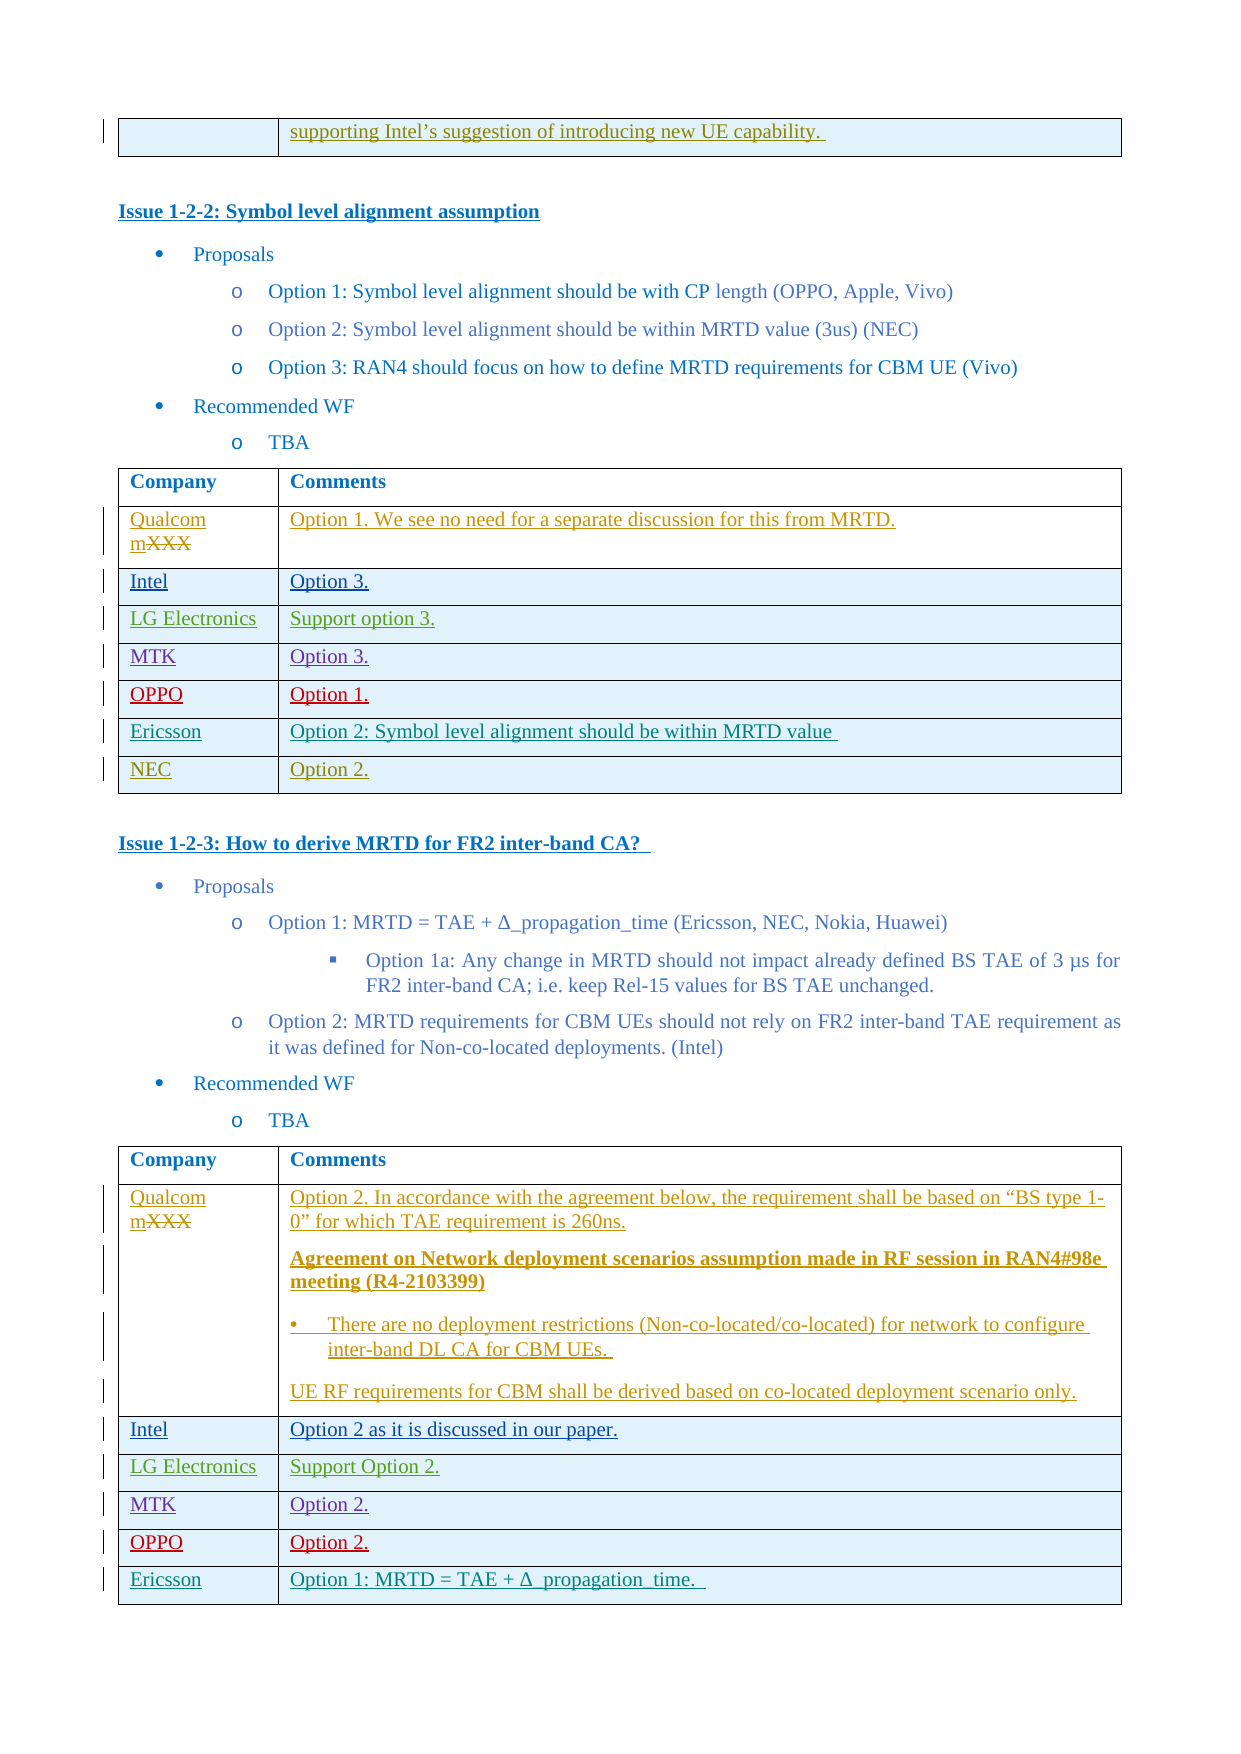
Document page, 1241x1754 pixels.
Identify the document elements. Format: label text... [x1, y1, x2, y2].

list Proposals [156, 874, 1122, 898]
list Recommended WF [156, 393, 1122, 418]
table_header Comments [279, 469, 1121, 506]
table_cell [119, 507, 278, 568]
list Option 2: MRTD requirements for CBM UEs should not rely on FR2 inter-band TAE requirement as it was defined for Non-co-located deployments. (Intel) [231, 1009, 1122, 1059]
list TBA [231, 1108, 1122, 1134]
list Recommended WF [156, 1071, 1122, 1095]
list Option 1: Symbol level alignment should be with CP length (OPPO, Apple, Vivo) [231, 279, 1122, 304]
text Issue 1-2-2: Symbol level alignment assumption [118, 199, 1122, 223]
table_header Company [119, 1147, 278, 1184]
list Option 2: Symbol level alignment should be within MRTD value (3us) (NEC) [231, 317, 1122, 343]
table_cell [279, 507, 1121, 568]
list TBA [231, 430, 1122, 456]
list Option 1a: Any change in MRTD should not impact already defined BS TAE of 3 µs for FR2 inter-band CA; i.e. keep Rel-15 values for BS TAE unchanged. [328, 948, 1122, 997]
list Option 3: RAN4 should focus on how to define MRTD requirements for CBM UE (Vivo) [231, 355, 1122, 381]
table_header Comments [279, 1147, 1121, 1184]
list Option 1: MRTD = TAE + Δ_propagation_time (Ericsson, NEC, Nokia, Huawei) [231, 910, 1122, 936]
table_cell [279, 1185, 1121, 1416]
text Issue 1-2-3: How to derive MRTD for FR2 inter-band CA? [118, 831, 1122, 855]
table_cell [119, 1185, 278, 1416]
table_header Company [119, 469, 278, 506]
list Proposals [156, 242, 1122, 266]
